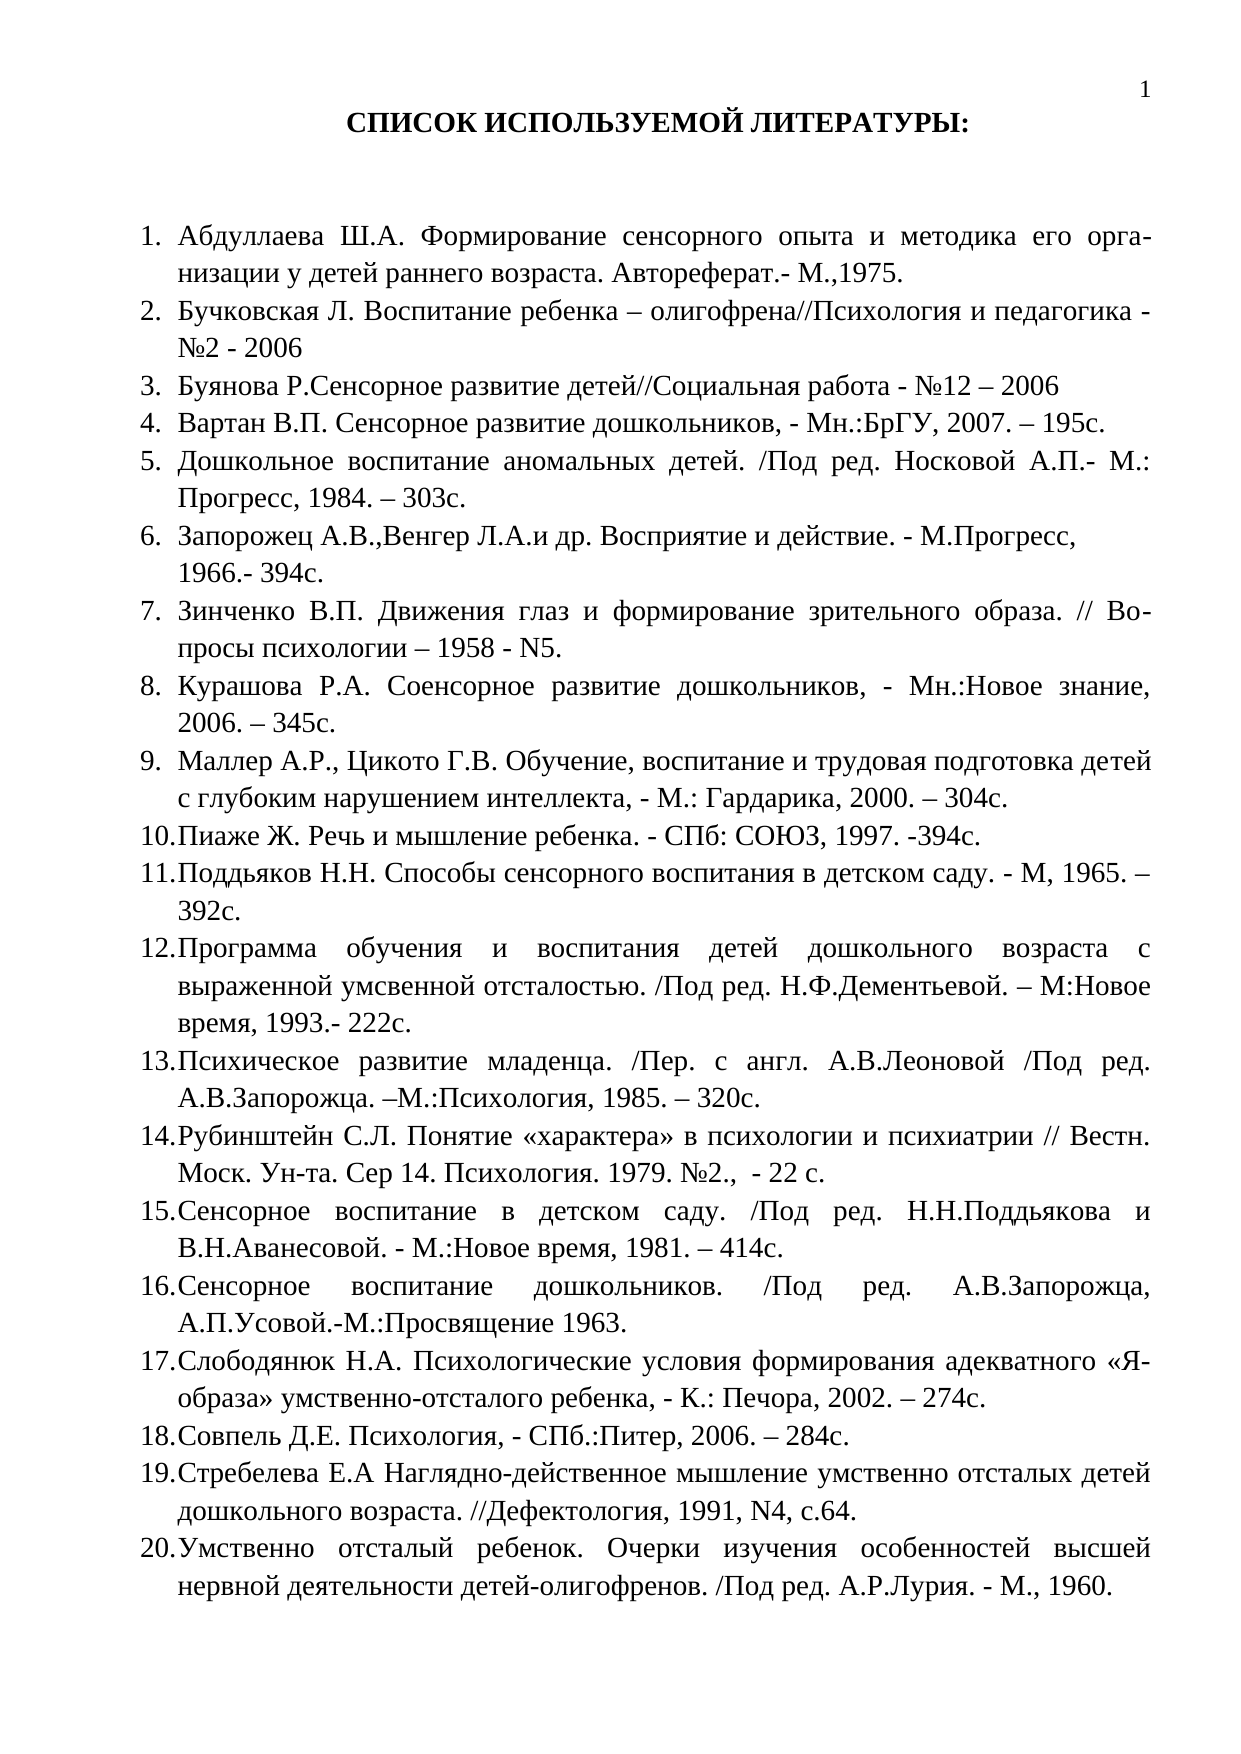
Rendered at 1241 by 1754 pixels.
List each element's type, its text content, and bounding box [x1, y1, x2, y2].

list Курашова Р.А. Соенсорное развитие дошкольников, - Мн.:Новое знание, 2006. – 345с. [140, 665, 1152, 740]
list Психическое развитие младенца. /Пер. с англ. А.В.Леоновой /Под ред. А.В.Запорожца. –М.:Психология, 1985. – 320с. [140, 1040, 1152, 1115]
list Рубинштейн С.Л. Понятие «характера» в психологии и психиатрии // Вестн. Моск. Ун-та. Сер 14. Психология. 1979. №2., - 22 с. [140, 1115, 1152, 1190]
text СПИСОК ИСПОЛЬЗУЕМОЙ ЛИТЕРАТУРЫ: [177, 102, 1152, 140]
list Слободянюк Н.А. Психологические условия формирования адекватного «Я-образа» умственно-отсталого ребенка, - К.: Печора, 2002. – 274с. [140, 1340, 1152, 1415]
list Стребелева Е.А Наглядно-действенное мышление умственно отсталых детей дошкольного возраста. //Дефектология, 1991, N4, с.64. [140, 1452, 1152, 1527]
list Запорожец А.В.,Венгер Л.А.и др. Восприятие и действие. - М.Прогресс, 1966.- 394с. [140, 515, 1152, 590]
list Совпель Д.Е. Психология, - СПб.:Питер, 2006. – 284с. [140, 1415, 1152, 1452]
list Программа обучения и воспитания детей дошкольного возраста с выраженной умсвенной отсталостью. /Под ред. Н.Ф.Дементьевой. – М:Новое время, 1993.- 222с. [140, 927, 1152, 1040]
list Абдуллаева Ш.А. Формирование сенсорного опыта и методика его организации у детей раннего возраста. Автореферат.- М.,1975. [140, 215, 1152, 290]
list Маллер А.Р., Цикото Г.В. Обучение, воспитание и трудовая подготовка детей с глубоким нарушением интеллекта, - М.: Гардарика, 2000. – 304с. [140, 740, 1152, 815]
list Пиаже Ж. Речь и мышление ребенка. - СПб: СОЮЗ, 1997. -394с. [140, 815, 1152, 852]
list Умственно отсталый ребенок. Очерки изучения особенностей высшей нервной деятельности детей-олигофренов. /Под ред. А.Р.Лурия. - М., 1960. [140, 1527, 1152, 1602]
list Буянова Р.Сенсорное развитие детей//Социальная работа - №12 – 2006 [140, 365, 1152, 402]
list Сенсорное воспитание дошкольников. /Под ред. А.В.Запорожца, А.П.Усовой.-М.:Просвящение 1963. [140, 1265, 1152, 1340]
list Вартан В.П. Сенсорное развитие дошкольников, - Мн.:БрГУ, 2007. – 195с. [140, 402, 1152, 440]
list Зинченко В.П. Движения глаз и формирование зрительного образа. // Вопросы психологии – 1958 - N5. [140, 590, 1152, 665]
list Сенсорное воспитание в детском саду. /Под ред. Н.Н.Поддьякова и В.Н.Аванесовой. - М.:Новое время, 1981. – 414с. [140, 1190, 1152, 1265]
list Бучковская Л. Воспитание ребенка – олигофрена//Психология и педагогика - №2 - 2006 [140, 290, 1152, 365]
list Поддьяков Н.Н. Способы сенсорного воспитания в детском саду. - М, 1965. – 392с. [140, 852, 1152, 927]
list Дошкольное воспитание аномальных детей. /Под ред. Носковой А.П.- М.: Прогресс, 1984. – 303с. [140, 440, 1152, 515]
